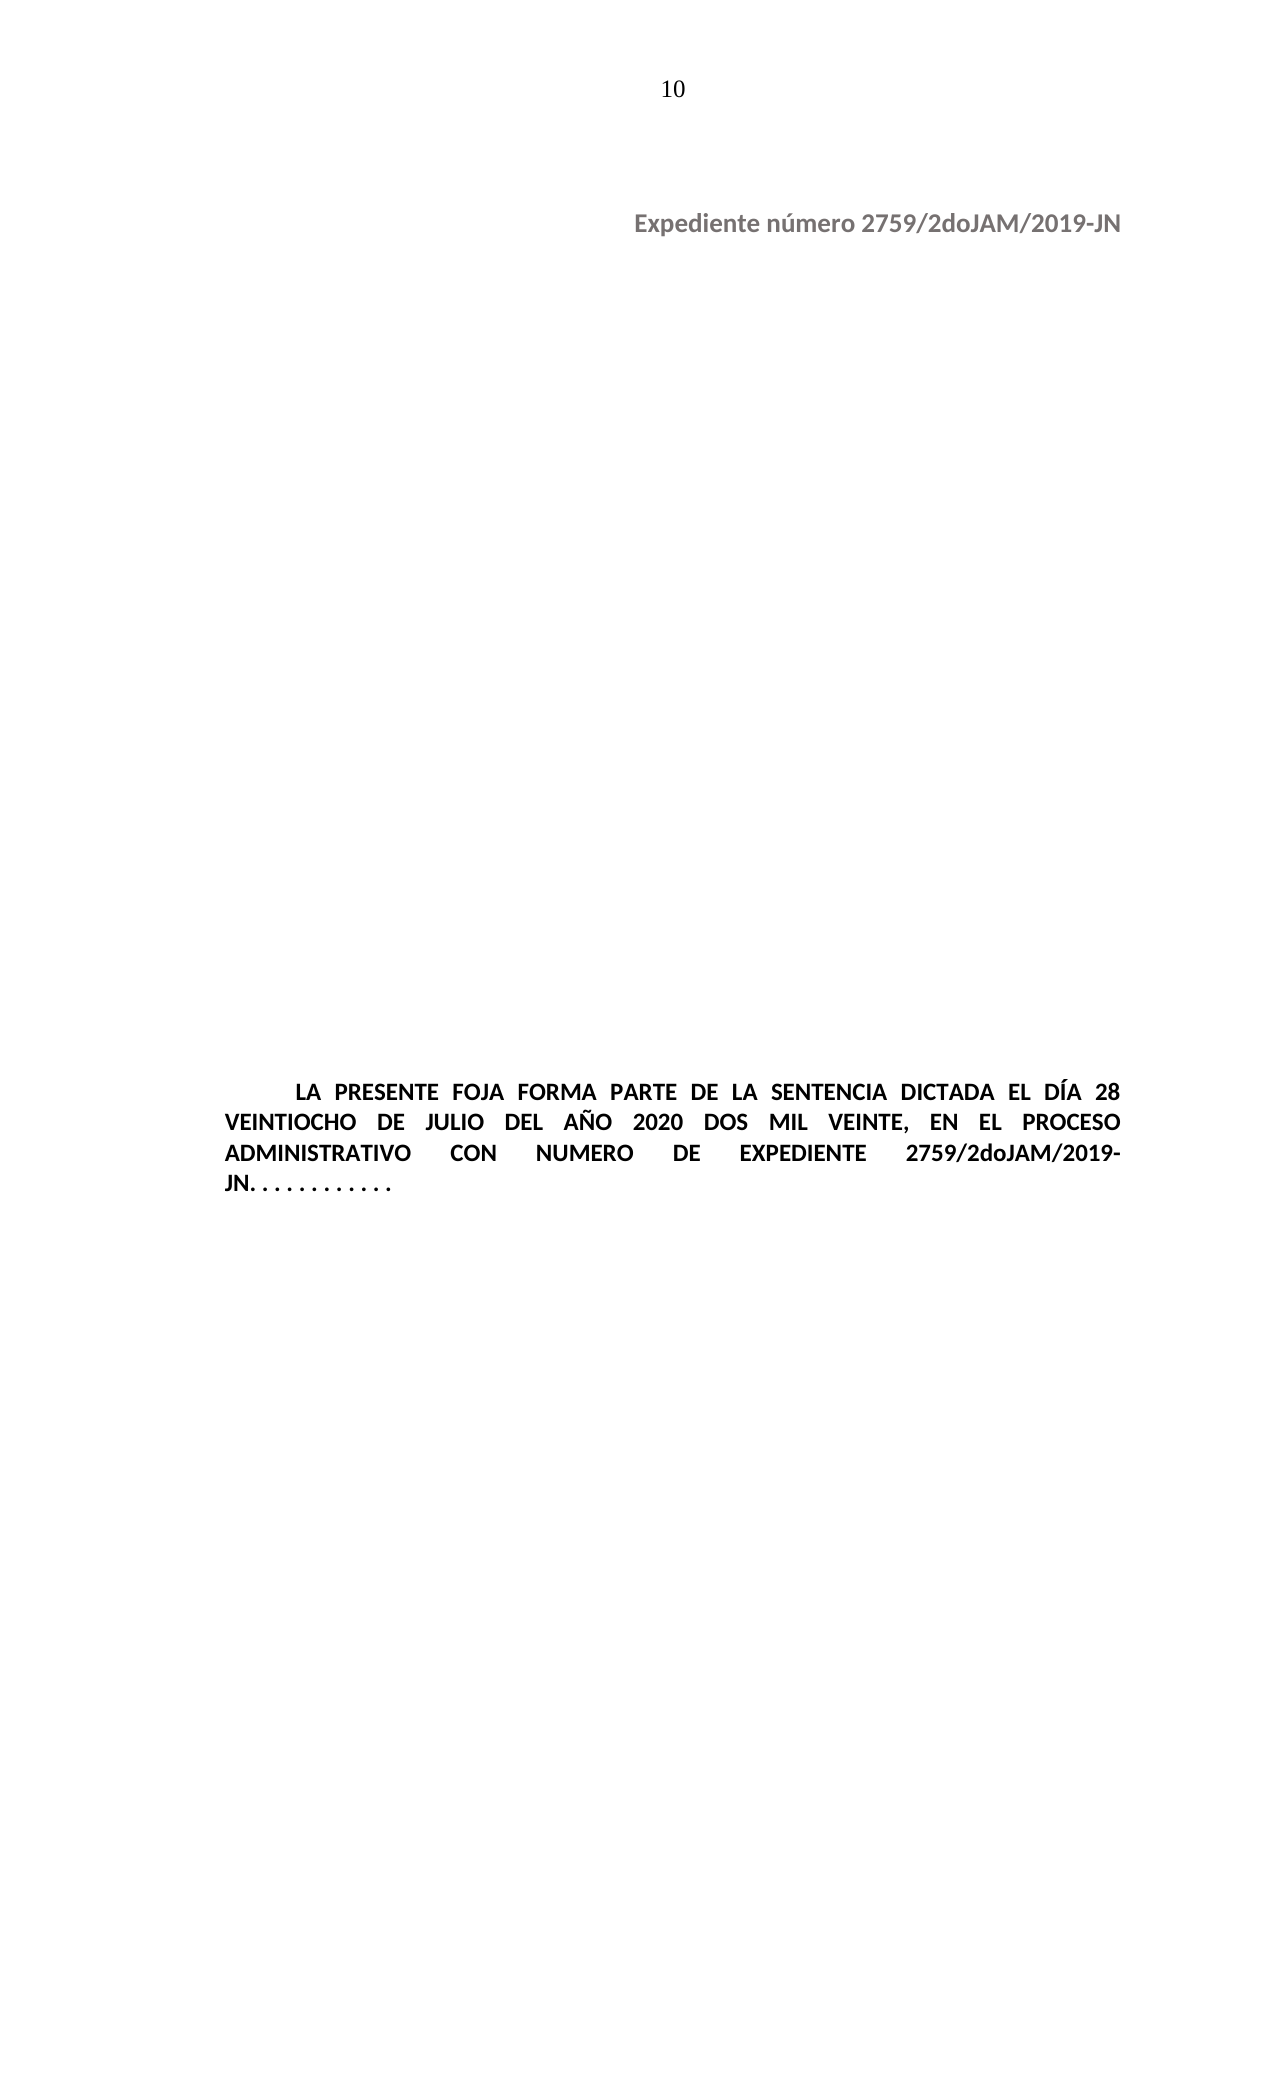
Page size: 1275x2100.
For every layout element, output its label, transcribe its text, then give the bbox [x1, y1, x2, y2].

text LA PRESENTE FOJA FORMA PARTE DE LA SENTENCIA DICTADA EL DÍA 28 VEINTIOCHO DE JULIO DEL AÑO 2020 DOS MIL VEINTE, EN EL PROCESO ADMINISTRATIVO CON NUMERO DE EXPEDIENTE 2759/2doJAM/2019-JN. . . . . . . . . . . . [224, 1076, 1121, 1198]
